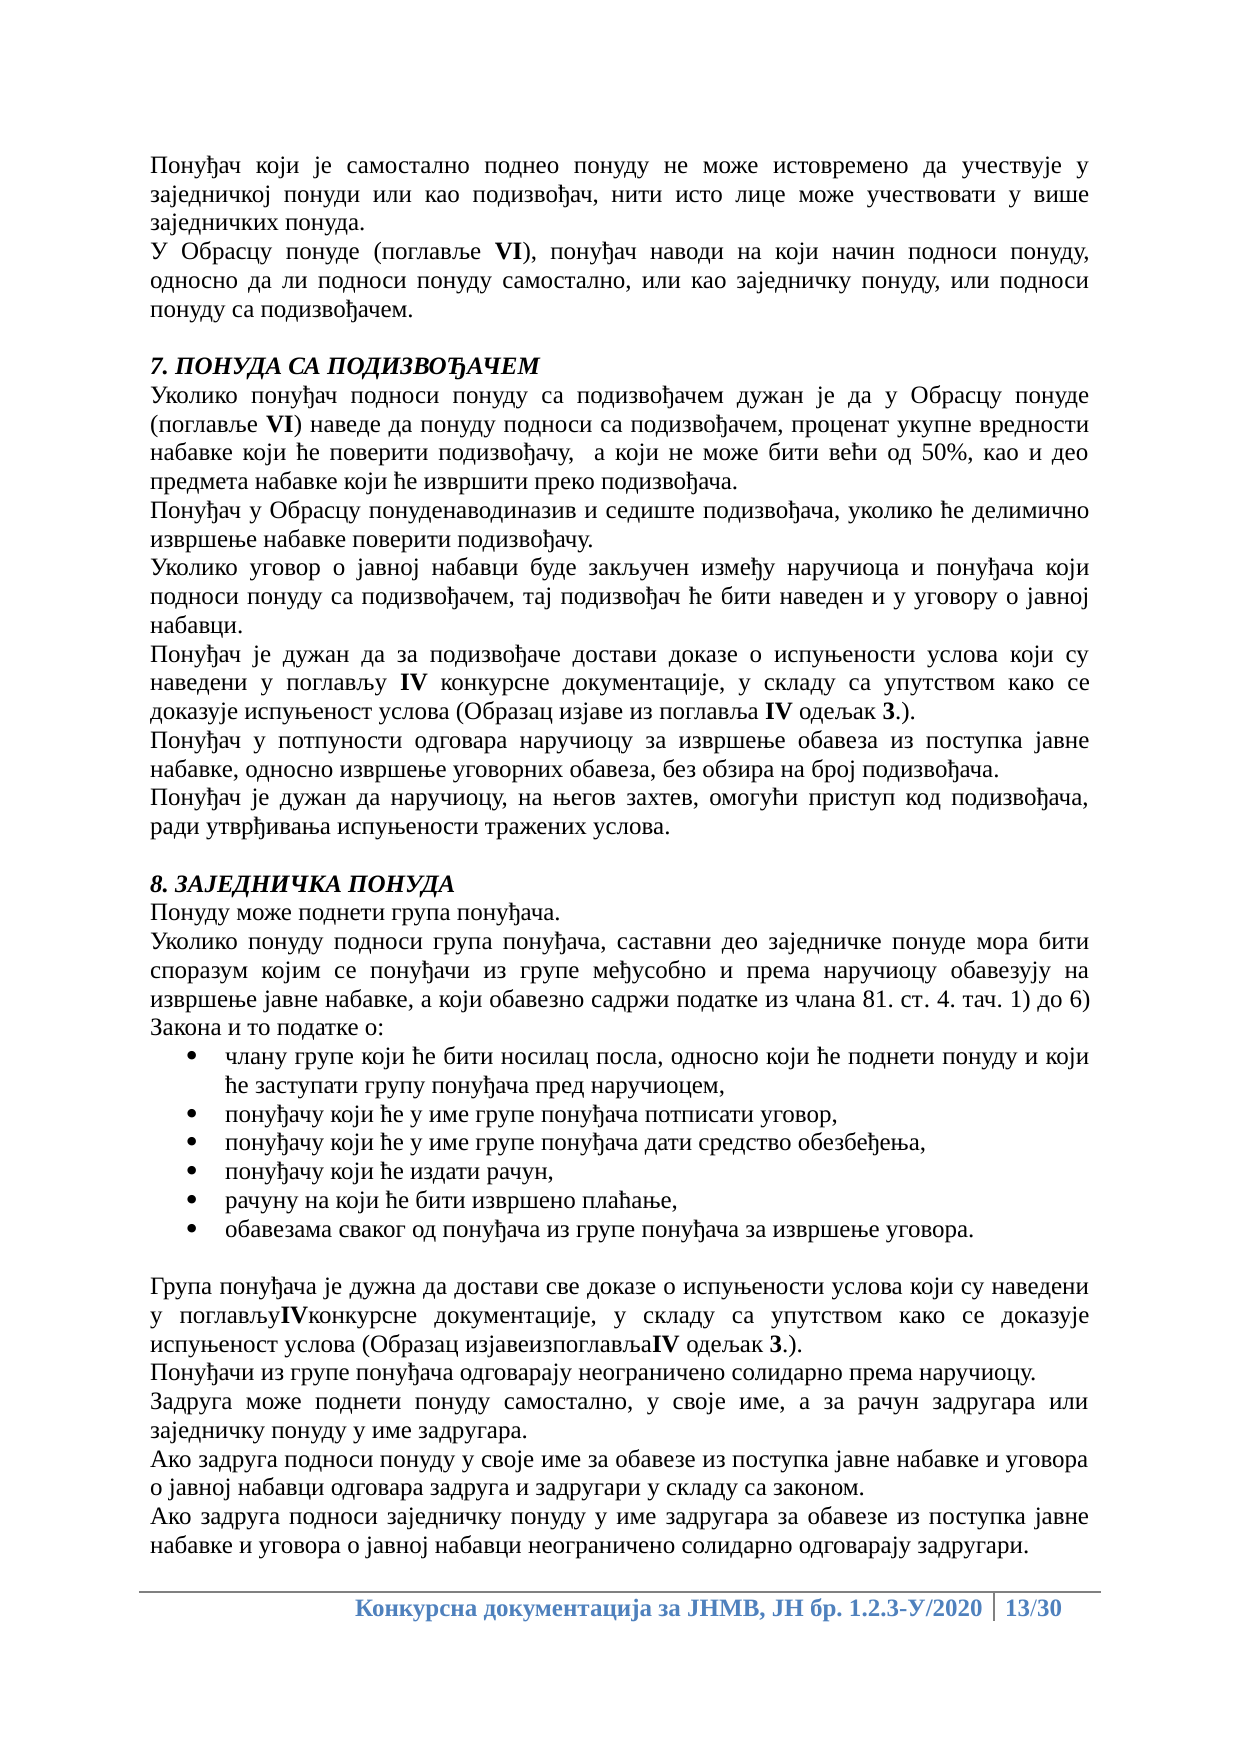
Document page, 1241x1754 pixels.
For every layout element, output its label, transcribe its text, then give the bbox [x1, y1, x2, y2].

list понуђачу који ће у име групе понуђача дати средство обезбеђења, [187, 1127, 1090, 1156]
text Ако задруга подноси заједничку понуду у име задругара за обавезе из поступка јавне набавке и уговора о јавној набавци неограничено солидарно одговарају задругари. [150, 1501, 1090, 1559]
list обавезама сваког од понуђача из групе понуђача за извршење уговора. [187, 1214, 1090, 1242]
text Понуђач је дужан да за подизвођаче достави доказе о испуњености услова који су наведени у поглављу IV конкурсне документације, у складу са упутством како се доказује испуњеност услова (Образац изјаве из поглавља IV одељак 3.). [150, 639, 1090, 725]
list члану групе који ће бити носилац посла, односно који ће поднети понуду и који ће заступати групу понуђача пред наручиоцем, [187, 1041, 1090, 1099]
text Понуђач у потпуности одговара наручиоцу за извршење обавеза из поступка јавне набавке, односно извршење уговорних обавеза, без обзира на број подизвођача. [150, 725, 1090, 782]
text Уколико понуђач подноси понуду са подизвођачем дужан је да у Обрасцу понуде (поглавље VI) наведе да понуду подноси са подизвођачем, проценат укупне вредности набавке који ће поверити подизвођачу, а који не може бити већи од 50%, као и део предмета набавке који ће извршити преко подизвођача. [150, 380, 1090, 495]
text Уколико понуду подноси група понуђача, саставни део заједничке понуде мора бити споразум којим се понуђачи из групе међусобно и према наручиоцу обавезују на извршење јавне набавке, а који обавезно садржи податке из члана 81. ст. 4. тач. 1) до 6) Закона и то податке о: [150, 926, 1090, 1041]
text Понуђач у Обрасцу понуденаводиназив и седиште подизвођача, уколико ће делимично извршење набавке поверити подизвођачу. [150, 495, 1090, 552]
text У Обрасцу понуде (поглавље VI), понуђач наводи на који начин подноси понуду, односно да ли подноси понуду самостално, или као заједничку понуду, или подноси понуду са подизвођачем. [150, 236, 1090, 322]
text Понуђачи из групе понуђача одговарају неограничено солидарно према наручиоцу. [150, 1357, 1090, 1386]
text Понуђач који је самостално поднео понуду не може истовремено да учествује у заједничкој понуди или као подизвођач, нити исто лице може учествовати у више заједничких понуда. [150, 150, 1090, 236]
list рачуну на који ће бити извршено плаћање, [187, 1185, 1090, 1214]
text Уколико уговор о јавној набавци буде закључен између наручиоца и понуђача који подноси понуду са подизвођачем, тај подизвођач ће бити наведен и у уговору о јавној набавци. [150, 552, 1090, 639]
text 8. ЗАЈЕДНИЧКА ПОНУДА [150, 869, 1090, 897]
list понуђачу који ће издати рачун, [187, 1156, 1090, 1185]
text Задруга може поднети понуду самостално, у своје име, а за рачун задругара или заједничку понуду у име задругара. [150, 1386, 1090, 1444]
text Понуђач је дужан да наручиоцу, на његов захтев, омогући приступ код подизвођача, ради утврђивања испуњености тражених услова. [150, 782, 1090, 840]
text Ако задруга подноси понуду у своје име за обавезе из поступка јавне набавке и уговора о јавној набавци одговара задруга и задругари у складу са законом. [150, 1444, 1090, 1501]
text Понуду може поднети група понуђача. [150, 897, 1090, 926]
text Група понуђача је дужна да достави све доказе о испуњености услова који су наведени у поглављуIVконкурсне документације, у складу са упутством како се доказује испуњеност услова (Образац изјавеизпоглављаIV одељак 3.). [150, 1271, 1090, 1357]
text 7. ПОНУДА СА ПОДИЗВОЂАЧЕМ [150, 351, 1090, 380]
list понуђачу који ће у име групе понуђача потписати уговор, [187, 1099, 1090, 1127]
